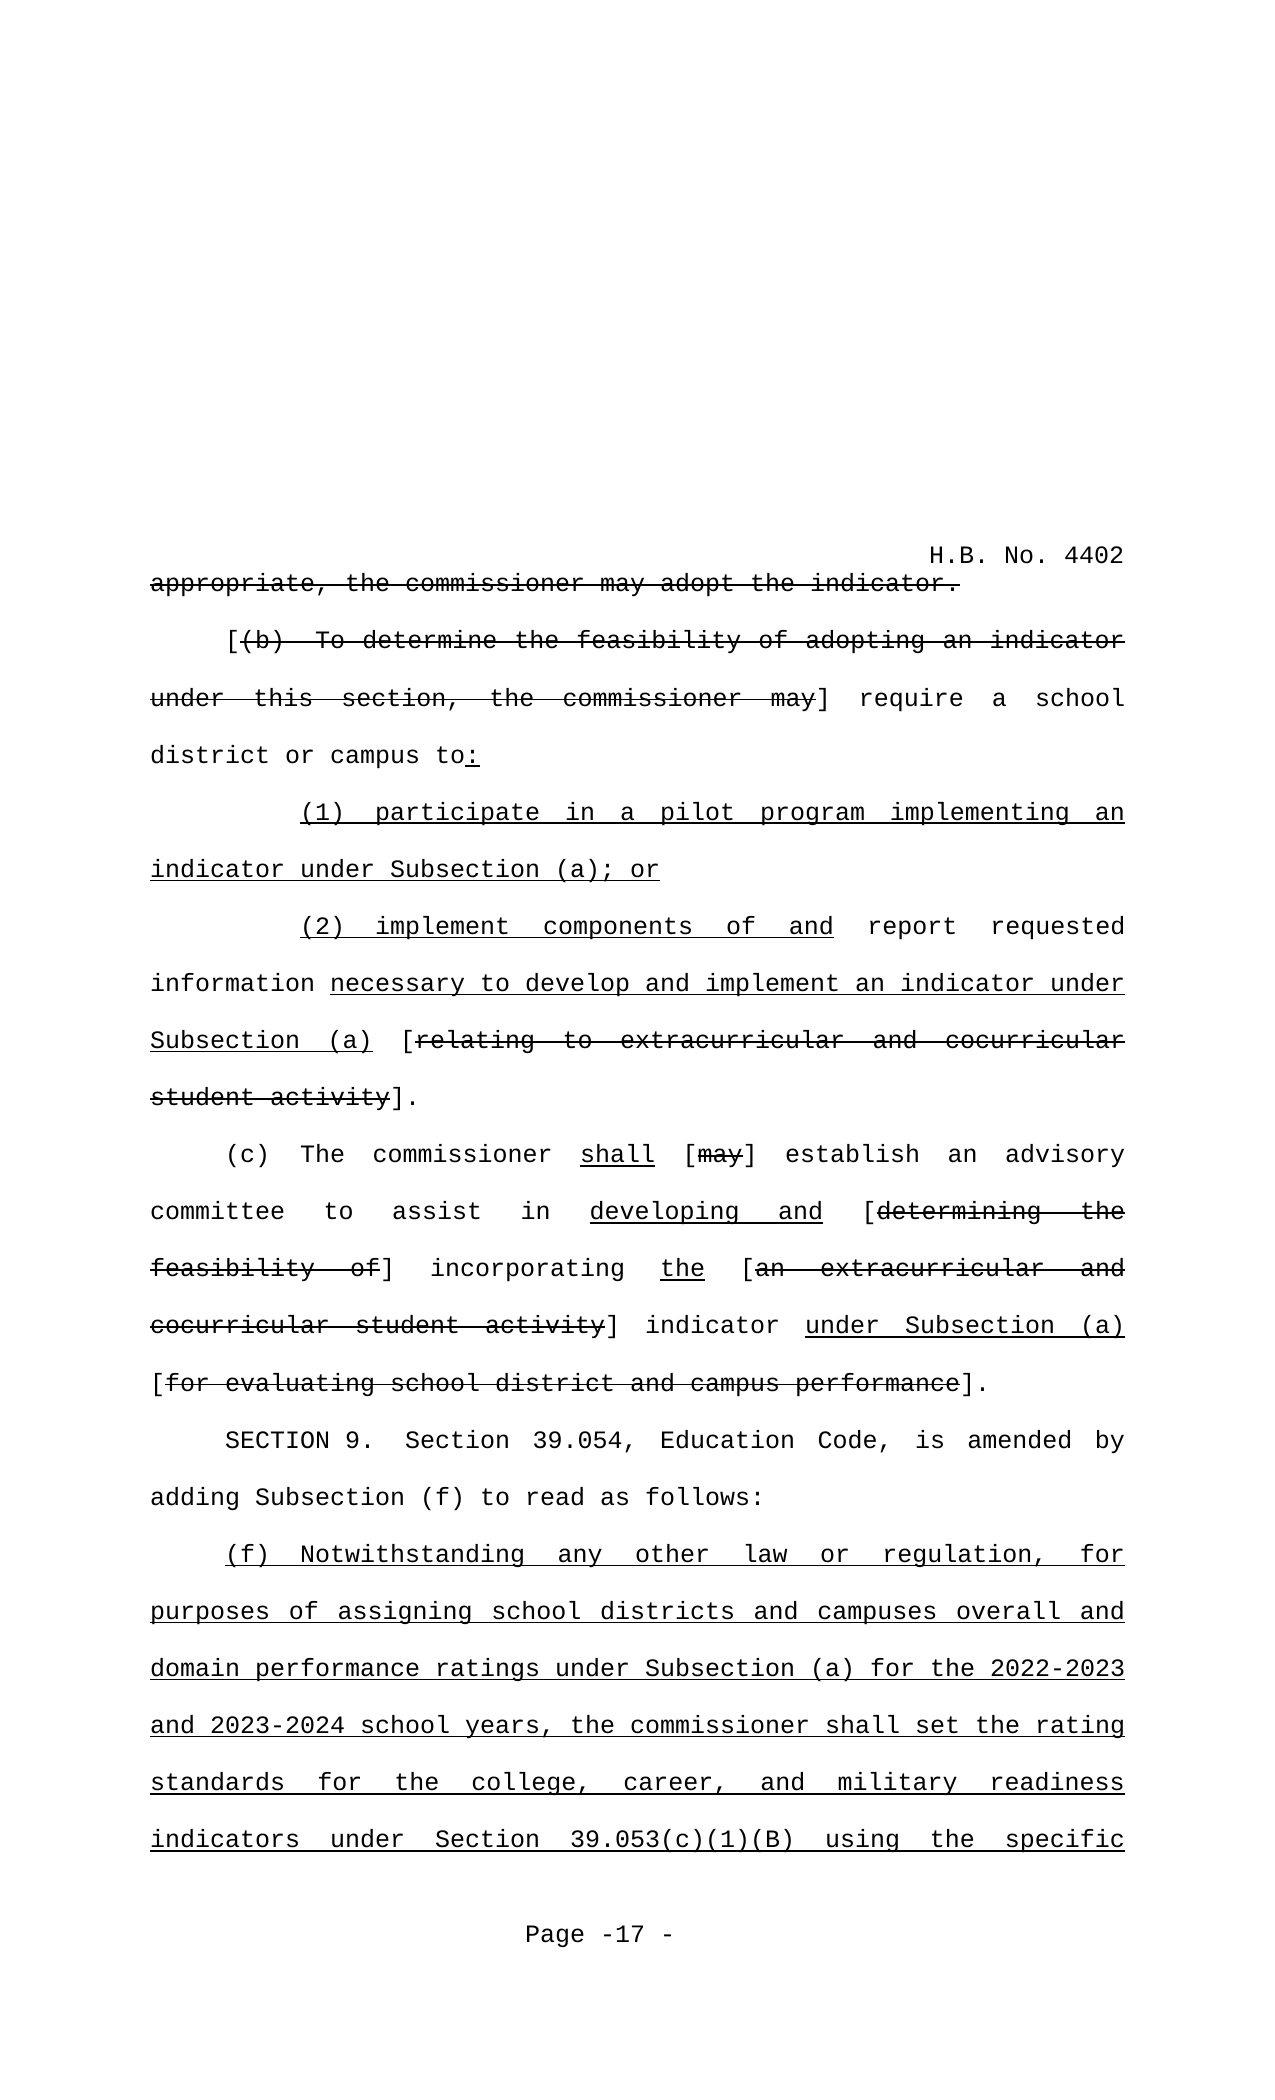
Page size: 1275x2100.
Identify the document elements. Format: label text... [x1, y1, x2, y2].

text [150, 571, 1125, 599]
text (2) implement components of and report requested information necessary to develop and implement an indicator under Subsection (a) [relating to extracurricular and cocurricular student activity]. [150, 913, 1125, 1113]
text (1) participate in a pilot program implementing an indicator under Subsection (a); or [150, 799, 1125, 885]
text SECTION 9. Section 39.054, Education Code, is amended by adding Subsection (f) to read as follows: [150, 1427, 1125, 1513]
text (c) The commissioner shall [may] establish an advisory committee to assist in developing and [determining the feasibility of] incorporating the [an extracurricular and cocurricular student activity] indicator under Subsection (a) [for evaluating school district and campus performance]. [150, 1142, 1125, 1398]
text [150, 1795, 1125, 1850]
text [(b) To determine the feasibility of adopting an indicator under this section, the commissioner may] require a school district or campus to: [150, 628, 1125, 771]
